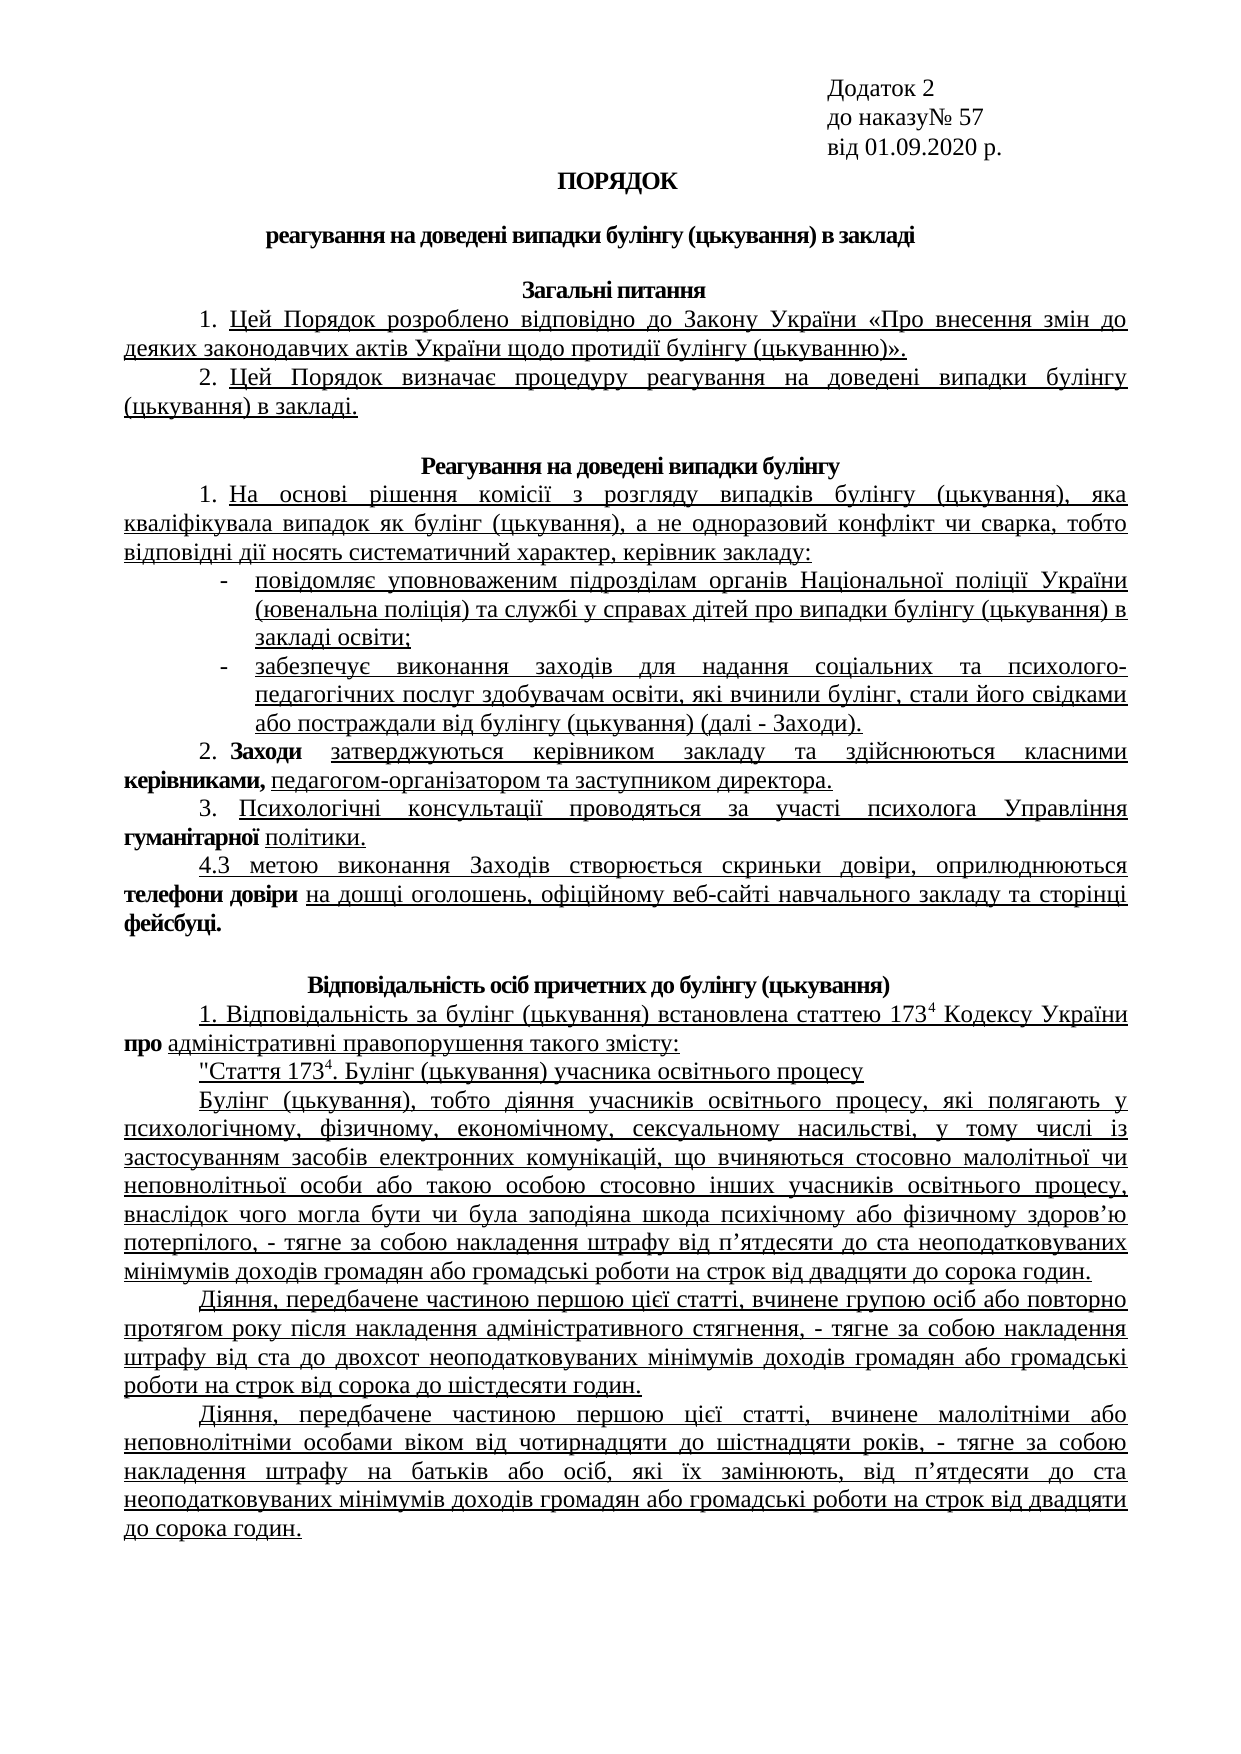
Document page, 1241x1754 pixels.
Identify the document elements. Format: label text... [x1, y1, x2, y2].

text 4.3 метою виконання Заходів створюється скриньки довіри, оприлюднюються телефони довіри на дошці оголошень, офіційному веб-сайті навчального закладу та сторінці фейсбуці. [124, 851, 1128, 937]
text Відповідальність осіб причетних до булінгу (цькування) [307, 971, 1207, 999]
text Булінг (цькування), тобто діяння учасників освітнього процесу, які полягають у психологічному, фізичному, економічному, сексуальному насильстві, у тому числі із застосуванням засобів електронних комунікацій, що вчиняються стосовно малолітньої чи неповнолітньої особи або такою особою стосовно інших учасників освітнього процесу, внаслідок чого могла бути чи була заподіяна шкода психічному або фізичному здоров’ю потерпілого, - тягне за собою накладення штрафу від п’ятдесяти до ста неоподатковуваних мінімумів доходів громадян або громадські роботи на строк від двадцяти до сорока годин. [124, 1085, 1128, 1138]
text Діяння, передбачене частиною першою цієї статті, вчинене групою осіб або повторно протягом року після накладення адміністративного стягнення, - тягне за собою накладення штрафу від ста до двохсот неоподатковуваних мінімумів доходів громадян або громадські роботи на строк від сорока до шістдесяти годин. [124, 1285, 1128, 1338]
list На основі рішення комісії з розгляду випадків булінгу (цькування), яка кваліфікувала випадок як булінг (цькування), а не одноразовий конфлікт чи сварка, тобто відповідні дії носять систематичний характер, керівник закладу: [124, 480, 1128, 533]
text ПОРЯДОК [557, 166, 1207, 195]
text Додаток 2 [827, 73, 1127, 102]
text Реагування на доведені випадки булінгу [86, 452, 1176, 480]
text реагування на доведені випадки булінгу (цькування) в закладі [265, 224, 1207, 249]
text Діяння, передбачене частиною першою цієї статті, вчинене малолітніми або неповнолітніми особами віком від чотирнадцяти до шістнадцяти років, - тягне за собою накладення штрафу на батьків або осіб, які їх замінюють, від п’ятдесяти до ста неоподатковуваних мінімумів доходів громадян або громадські роботи на строк від двадцяти до сорока годин. [124, 1482, 1128, 1509]
text Діяння, передбачене частиною першою цієї статті, вчинене групою осіб або повторно протягом року після накладення адміністративного стягнення, - тягне за собою накладення штрафу від ста до двохсот неоподатковуваних мінімумів доходів громадян або громадські роботи на строк від сорока до шістдесяти годин. [124, 1368, 1128, 1399]
text Діяння, передбачене частиною першою цієї статті, вчинене малолітніми або неповнолітніми особами віком від чотирнадцяти до шістнадцяти років, - тягне за собою накладення штрафу на батьків або осіб, які їх замінюють, від п’ятдесяти до ста неоподатковуваних мінімумів доходів громадян або громадські роботи на строк від двадцяти до сорока годин. [124, 1454, 1128, 1481]
list Цей Порядок визначає процедуру реагування на доведені випадки булінгу (цькування) в закладі. [124, 363, 1128, 421]
text "Стаття 1734. Булінг (цькування) учасника освітнього процесу [124, 1057, 1207, 1085]
list На основі рішення комісії з розгляду випадків булінгу (цькування), яка кваліфікувала випадок як булінг (цькування), а не одноразовий конфлікт чи сварка, тобто відповідні дії носять систематичний характер, керівник закладу: [124, 534, 1128, 566]
list забезпечує виконання заходів для надання соціальних та психолого- педагогічних послуг здобувачам освіти, які вчинили булінг, стали його свідками або постраждали від булінгу (цькування) (далі - Заходи). [219, 651, 1128, 737]
text Загальні питання [522, 276, 1207, 305]
text до наказу№ 57 [827, 102, 1127, 132]
list Заходи затверджуються керівником закладу та здійснюються класними керівниками, педагогом-організатором та заступником директора. [124, 737, 1128, 794]
text від 01.09.2020 р. [827, 132, 1127, 161]
list Психологічні консультації проводяться за участі психолога Управління гуманітарної політики. [124, 794, 1128, 851]
list Цей Порядок розроблено відповідно до Закону України «Про внесення змін до деяких законодавчих актів України щодо протидії булінгу (цькуванню)». [124, 305, 1128, 363]
text 1. Відповідальність за булінг (цькування) встановлена статтею 1734 Кодексу України про адміністративні правопорушення такого змісту: [124, 999, 1128, 1057]
text Діяння, передбачене частиною першою цієї статті, вчинене групою осіб або повторно протягом року після накладення адміністративного стягнення, - тягне за собою накладення штрафу від ста до двохсот неоподатковуваних мінімумів доходів громадян або громадські роботи на строк від сорока до шістдесяти годин. [124, 1339, 1128, 1367]
text Діяння, передбачене частиною першою цієї статті, вчинене малолітніми або неповнолітніми особами віком від чотирнадцяти до шістнадцяти років, - тягне за собою накладення штрафу на батьків або осіб, які їх замінюють, від п’ятдесяти до ста неоподатковуваних мінімумів доходів громадян або громадські роботи на строк від двадцяти до сорока годин. [124, 1399, 1128, 1452]
list повідомляє уповноваженим підрозділам органів Національної поліції України (ювенальна поліція) та службі у справах дітей про випадки булінгу (цькування) в закладі освіти; [219, 566, 1128, 651]
text Діяння, передбачене частиною першою цієї статті, вчинене малолітніми або неповнолітніми особами віком від чотирнадцяти до шістнадцяти років, - тягне за собою накладення штрафу на батьків або осіб, які їх замінюють, від п’ятдесяти до ста неоподатковуваних мінімумів доходів громадян або громадські роботи на строк від двадцяти до сорока годин. [124, 1511, 1128, 1542]
